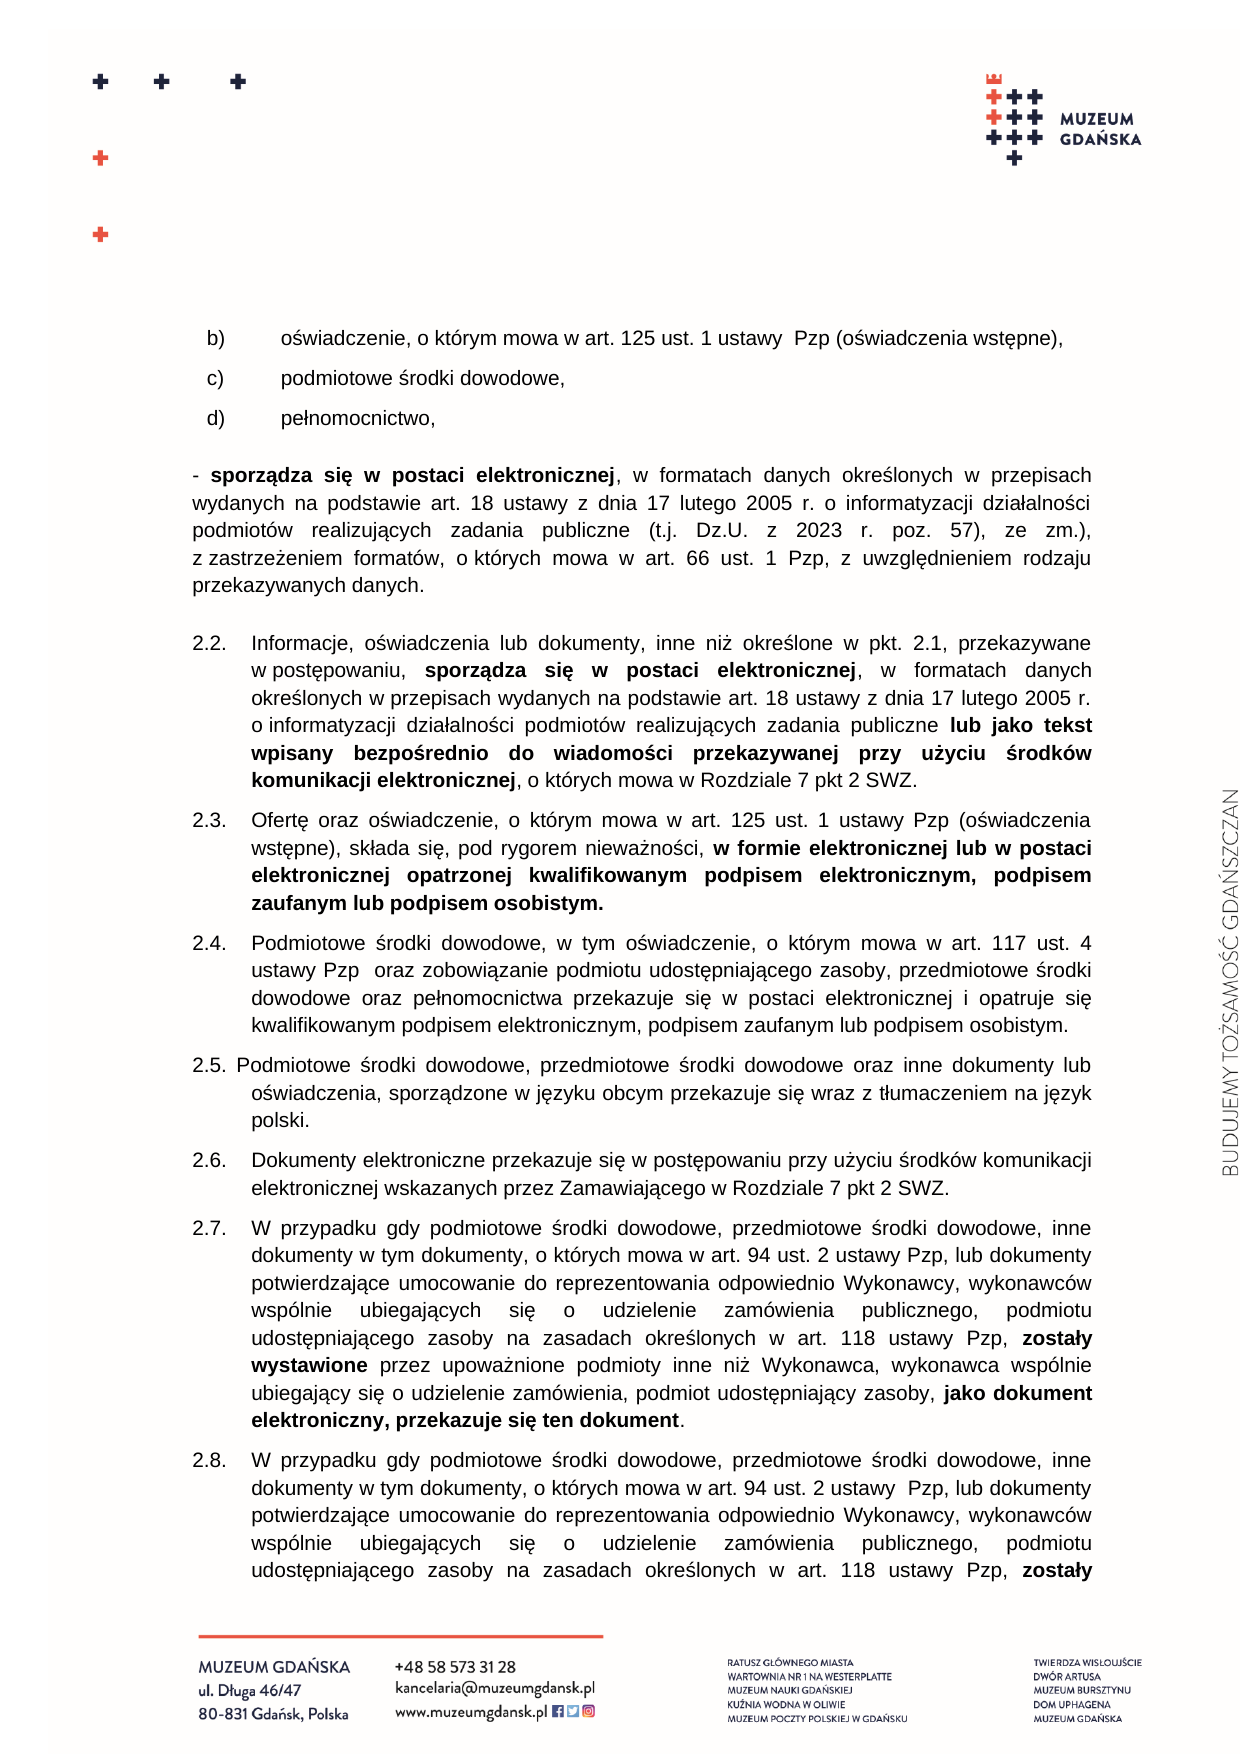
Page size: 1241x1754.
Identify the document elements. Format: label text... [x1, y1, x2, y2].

text 2.2. Informacje, oświadczenia lub dokumenty, inne niż określone w pkt. 2.1, przekazywane w postępowaniu, sporządza się w postaci elektronicznej, w formatach danych określonych w przepisach wydanych na podstawie art. 18 ustawy z dnia 17 lutego 2005 r. o informatyzacji działalności podmiotów realizujących zadania publiczne lub jako tekst wpisany bezpośrednio do wiadomości przekazywanej przy użyciu środków komunikacji elektronicznej, o których mowa w Rozdziale 7 pkt 2 SWZ. [192, 630, 1093, 792]
text - sporządza się w postaci elektronicznej, w formatach danych określonych w przepisach wydanych na podstawie art. 18 ustawy z dnia 17 lutego 2005 r. o informatyzacji działalności podmiotów realizujących zadania publiczne (t.j. Dz.U. z 2023 r. poz. 57), ze zm.), z zastrzeżeniem formatów, o których mowa w art. 66 ust. 1 Pzp, z uwzględnieniem rodzaju przekazywanych danych. [192, 463, 1093, 597]
text d) pełnomocnictwo, [207, 405, 1093, 429]
text 2.6. Dokumenty elektroniczne przekazuje się w postępowaniu przy użyciu środków komunikacji elektronicznej wskazanych przez Zamawiającego w Rozdziale 7 pkt 2 SWZ. [192, 1148, 1093, 1199]
picture [48, 29, 1241, 1754]
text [192, 1448, 1093, 1582]
text b) oświadczenie, o którym mowa w art. 125 ust. 1 ustawy Pzp (oświadczenia wstępne), [207, 325, 1093, 349]
text c) podmiotowe środki dowodowe, [207, 365, 1093, 389]
text 2.7. W przypadku gdy podmiotowe środki dowodowe, przedmiotowe środki dowodowe, inne dokumenty w tym dokumenty, o których mowa w art. 94 ust. 2 ustawy Pzp, lub dokumenty potwierdzające umocowanie do reprezentowania odpowiednio Wykonawcy, wykonawców wspólnie ubiegających się o udzielenie zamówienia publicznego, podmiotu udostępniającego zasoby na zasadach określonych w art. 118 ustawy Pzp, zostały wystawione przez upoważnione podmioty inne niż Wykonawca, wykonawca wspólnie ubiegający się o udzielenie zamówienia, podmiot udostępniający zasoby, jako dokument elektroniczny, przekazuje się ten dokument. [192, 1215, 1093, 1432]
text 2.3. Ofertę oraz oświadczenie, o którym mowa w art. 125 ust. 1 ustawy Pzp (oświadczenia wstępne), składa się, pod rygorem nieważności, w formie elektronicznej lub w postaci elektronicznej opatrzonej kwalifikowanym podpisem elektronicznym, podpisem zaufanym lub podpisem osobistym. [192, 808, 1093, 914]
text 2.4. Podmiotowe środki dowodowe, w tym oświadczenie, o którym mowa w art. 117 ust. 4 ustawy Pzp oraz zobowiązanie podmiotu udostępniającego zasoby, przedmiotowe środki dowodowe oraz pełnomocnictwa przekazuje się w postaci elektronicznej i opatruje się kwalifikowanym podpisem elektronicznym, podpisem zaufanym lub podpisem osobistym. [192, 930, 1093, 1037]
text 2.5. Podmiotowe środki dowodowe, przedmiotowe środki dowodowe oraz inne dokumenty lub oświadczenia, sporządzone w języku obcym przekazuje się wraz z tłumaczeniem na język polski. [192, 1053, 1093, 1132]
